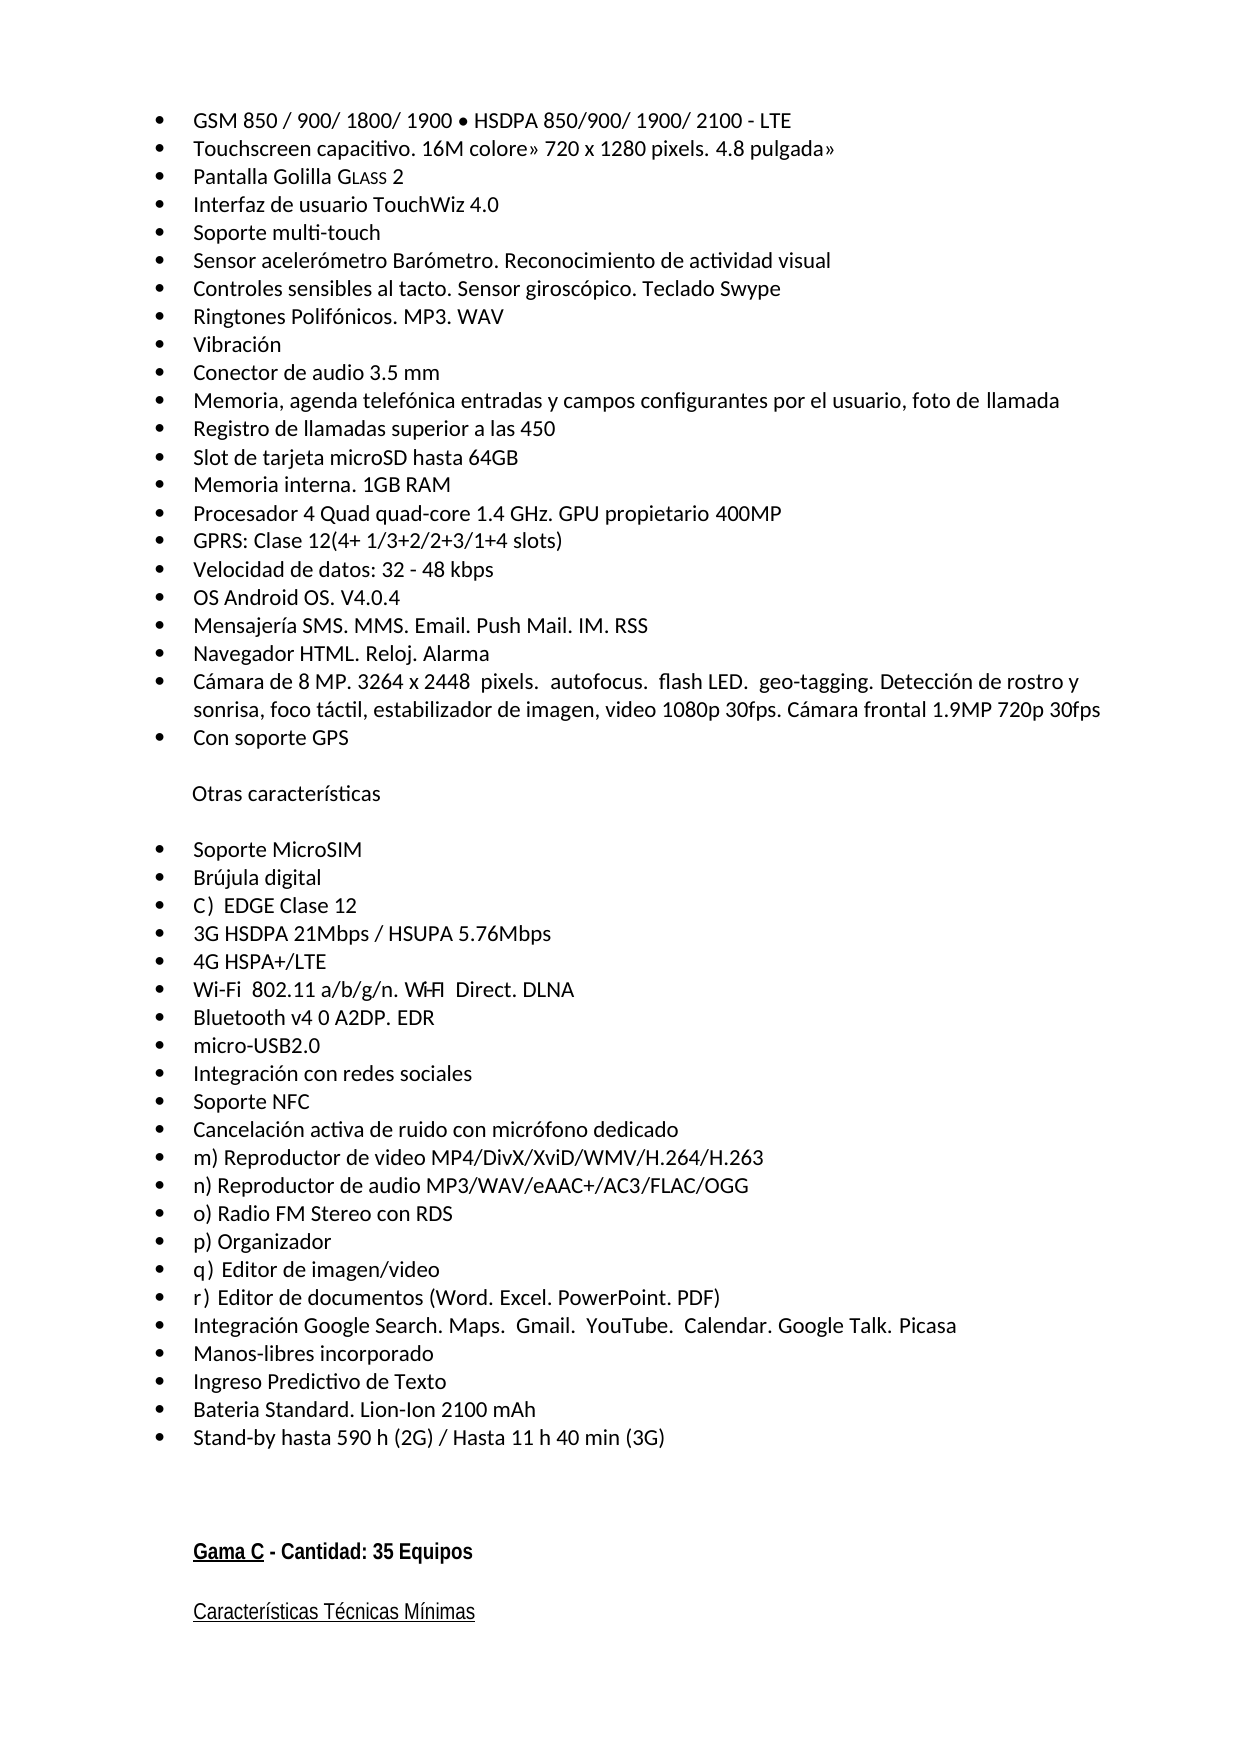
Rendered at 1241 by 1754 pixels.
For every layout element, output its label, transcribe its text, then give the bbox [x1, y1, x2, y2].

list Gama C - Cantidad: 35 Equipos [193, 1538, 1122, 1564]
list Soporte NFC [156, 1087, 1122, 1115]
list OS Android OS. V4.0.4 [156, 583, 1122, 611]
list Stand-by hasta 590 h (2G) / Hasta 11 h 40 min (3G) [156, 1423, 1122, 1451]
list Vibración [156, 331, 1122, 358]
list n) Reproductor de audio MP3/WAV/eAAC+/AC3/FLAC/OGG [156, 1171, 1122, 1199]
list o) Radio FM Stereo con RDS [156, 1199, 1122, 1227]
list Características Técnicas Mínimas [193, 1598, 1122, 1624]
list Mensajería SMS. MMS. Email. Push Mail. IM. RSS [156, 611, 1122, 639]
list Registro de llamadas superior a las 450 [156, 414, 1122, 443]
list m) Reproductor de video MP4/DivX/XviD/WMV/H.264/H.263 [156, 1143, 1122, 1171]
list GSM 850 / 900/ 1800/ 1900 • HSDPA 850/900/ 1900/ 2100 - LTE [156, 106, 1122, 134]
list Ingreso Predictivo de Texto [156, 1367, 1122, 1395]
list Integración con redes sociales [156, 1059, 1122, 1087]
list Soporte multi-touch [156, 218, 1122, 246]
list 4G HSPA+/LTE [156, 947, 1122, 975]
list Memoria interna. 1GB RAM [156, 471, 1122, 499]
list Touchscreen capacitivo. 16M colore» 720 x 1280 pixels. 4.8 pulgada» [156, 134, 1122, 162]
list Sensor acelerómetro Barómetro. Reconocimiento de actividad visual [156, 246, 1122, 274]
list Soporte MicroSIM [156, 835, 1122, 863]
list q) Editor de imagen/video [156, 1255, 1122, 1283]
list Velocidad de datos: 32 - 48 kbps [156, 555, 1122, 583]
text Otras características [118, 779, 1122, 807]
list Wi-Fi 802.11 a/b/g/n. Wi-FI Direct. DLNA [156, 975, 1122, 1003]
list Navegador HTML. Reloj. Alarma [156, 639, 1122, 667]
list micro-USB2.0 [156, 1031, 1122, 1059]
list Controles sensibles al tacto. Sensor giroscópico. Teclado Swype [156, 274, 1122, 302]
list Manos-libres incorporado [156, 1339, 1122, 1367]
list Bateria Standard. Lion-Ion 2100 mAh [156, 1395, 1122, 1423]
list Ringtones Polifónicos. MP3. WAV [156, 302, 1122, 331]
list Bluetooth v4 0 A2DP. EDR [156, 1003, 1122, 1031]
list C) EDGE Clase 12 [156, 891, 1122, 919]
list Con soporte GPS [156, 723, 1122, 751]
list Slot de tarjeta microSD hasta 64GB [156, 443, 1122, 471]
list 3G HSDPA 21Mbps / HSUPA 5.76Mbps [156, 919, 1122, 947]
list GPRS: Clase 12(4+ 1/3+2/2+3/1+4 slots) [156, 527, 1122, 555]
list p) Organizador [156, 1227, 1122, 1255]
list Procesador 4 Quad quad-core 1.4 GHz. GPU propietario 400MP [156, 499, 1122, 527]
list Pantalla Golilla Glass 2 [156, 162, 1122, 190]
list r) Editor de documentos (Word. Excel. PowerPoint. PDF) [156, 1283, 1122, 1311]
list Conector de audio 3.5 mm [156, 358, 1122, 387]
list Cancelación activa de ruido con micrófono dedicado [156, 1115, 1122, 1143]
list Integración Google Search. Maps. Gmail. YouTube. Calendar. Google Talk. Picasa [156, 1311, 1122, 1339]
list Cámara de 8 MP. 3264 x 2448 pixels. autofocus. flash LED. geo-tagging. Detección de rostro y sonrisa, foco táctil, estabilizador de imagen, video 1080p 30fps. Cámara frontal 1.9MP 720p 30fps [156, 667, 1122, 723]
list Brújula digital [156, 863, 1122, 891]
list Memoria, agenda telefónica entradas y campos configurantes por el usuario, foto de llamada [156, 387, 1122, 414]
list Interfaz de usuario TouchWiz 4.0 [156, 190, 1122, 218]
